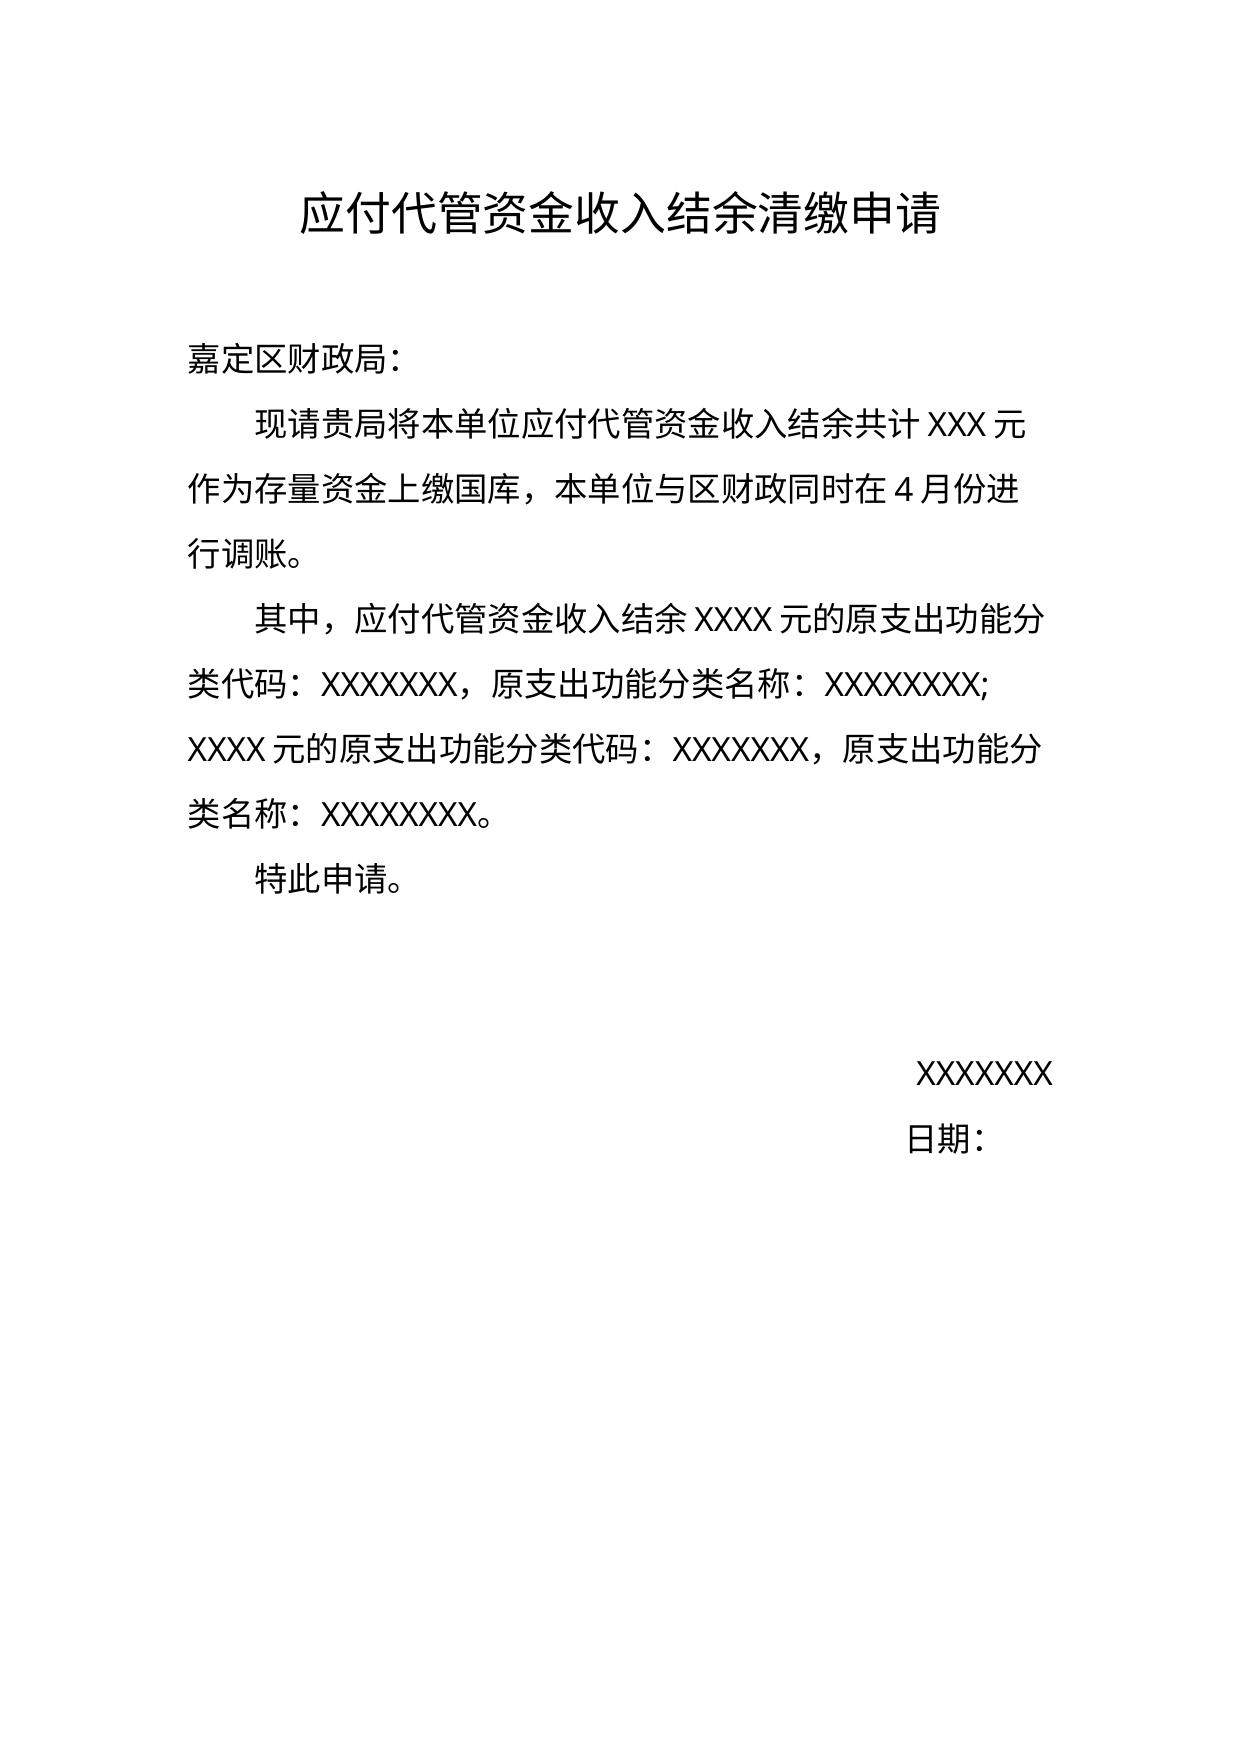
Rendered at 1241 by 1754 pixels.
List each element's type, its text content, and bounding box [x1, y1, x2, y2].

text 特此申请。 [187, 844, 1053, 909]
text 其中，应付代管资金收入结余XXXX元的原支出功能分类代码：XXXXXXX，原支出功能分类名称：XXXXXXXX; XXXX元的原支出功能分类代码：XXXXXXX，原支出功能分类名称：XXXXXXXX。 [187, 584, 1053, 844]
text XXXXXXX [187, 1039, 1053, 1104]
text 嘉定区财政局： [187, 324, 1053, 389]
text 现请贵局将本单位应付代管资金收入结余共计XXX元作为存量资金上缴国库，本单位与区财政同时在4月份进行调账。 [187, 389, 1053, 584]
text 应付代管资金收入结余清缴申请 [187, 162, 1053, 259]
text 日期： [187, 1104, 1053, 1169]
